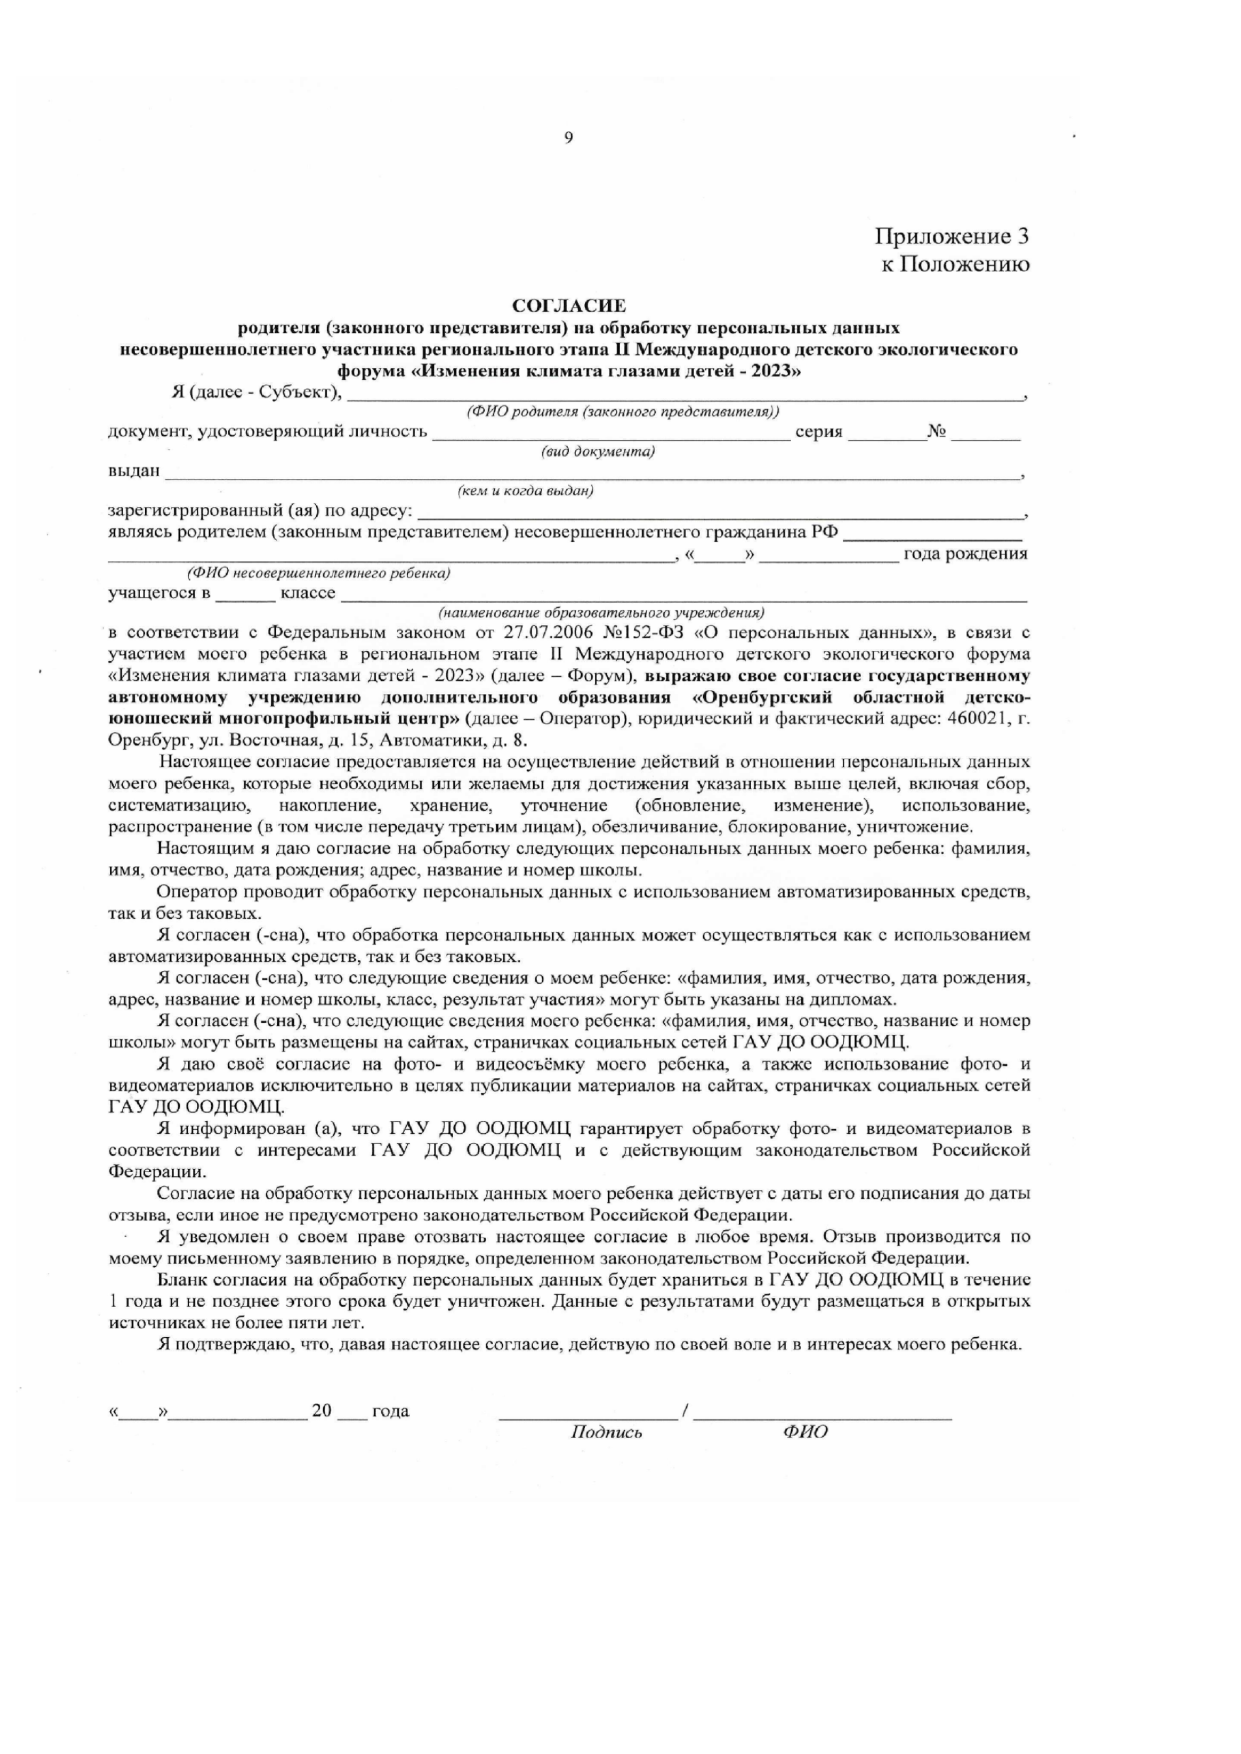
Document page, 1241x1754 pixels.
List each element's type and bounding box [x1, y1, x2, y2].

picture [15, 76, 1080, 1502]
